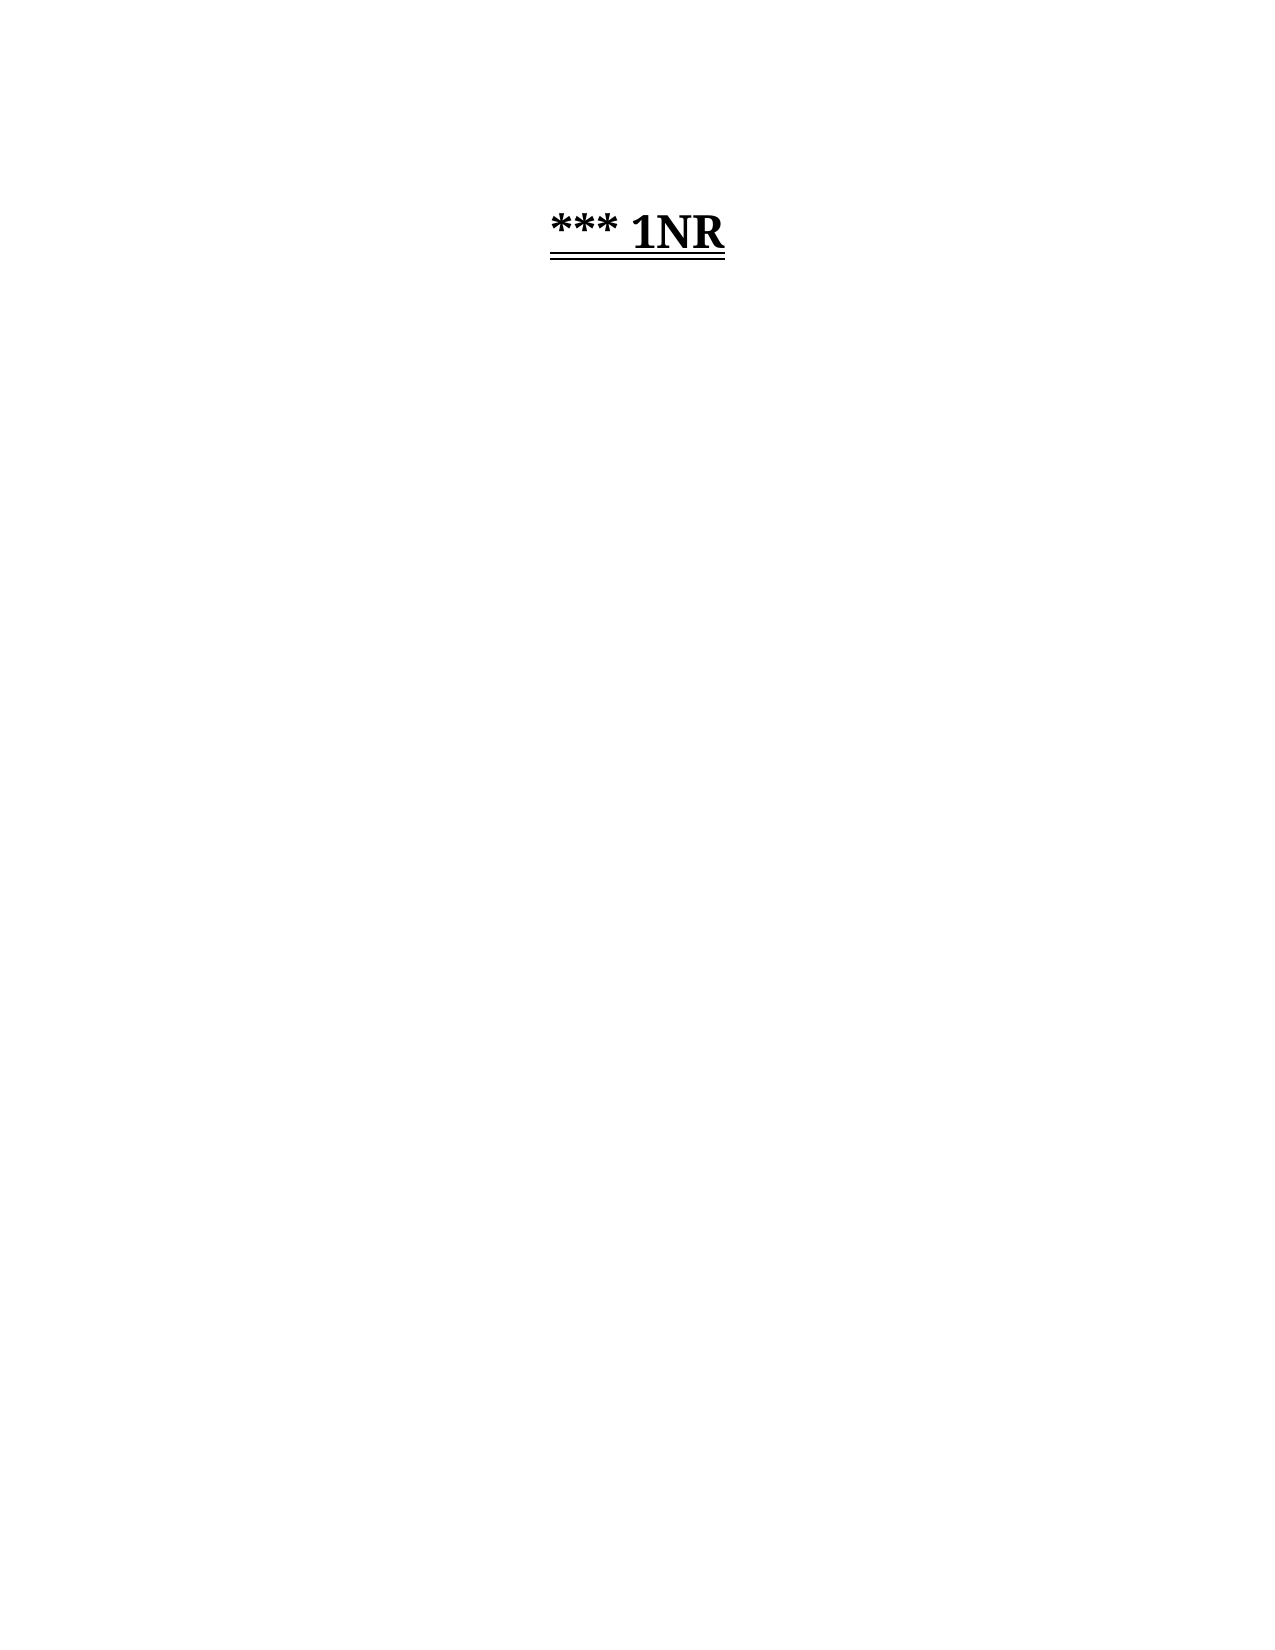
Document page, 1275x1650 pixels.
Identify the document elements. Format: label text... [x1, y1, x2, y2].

subtitle *** 1NR [150, 200, 1125, 262]
